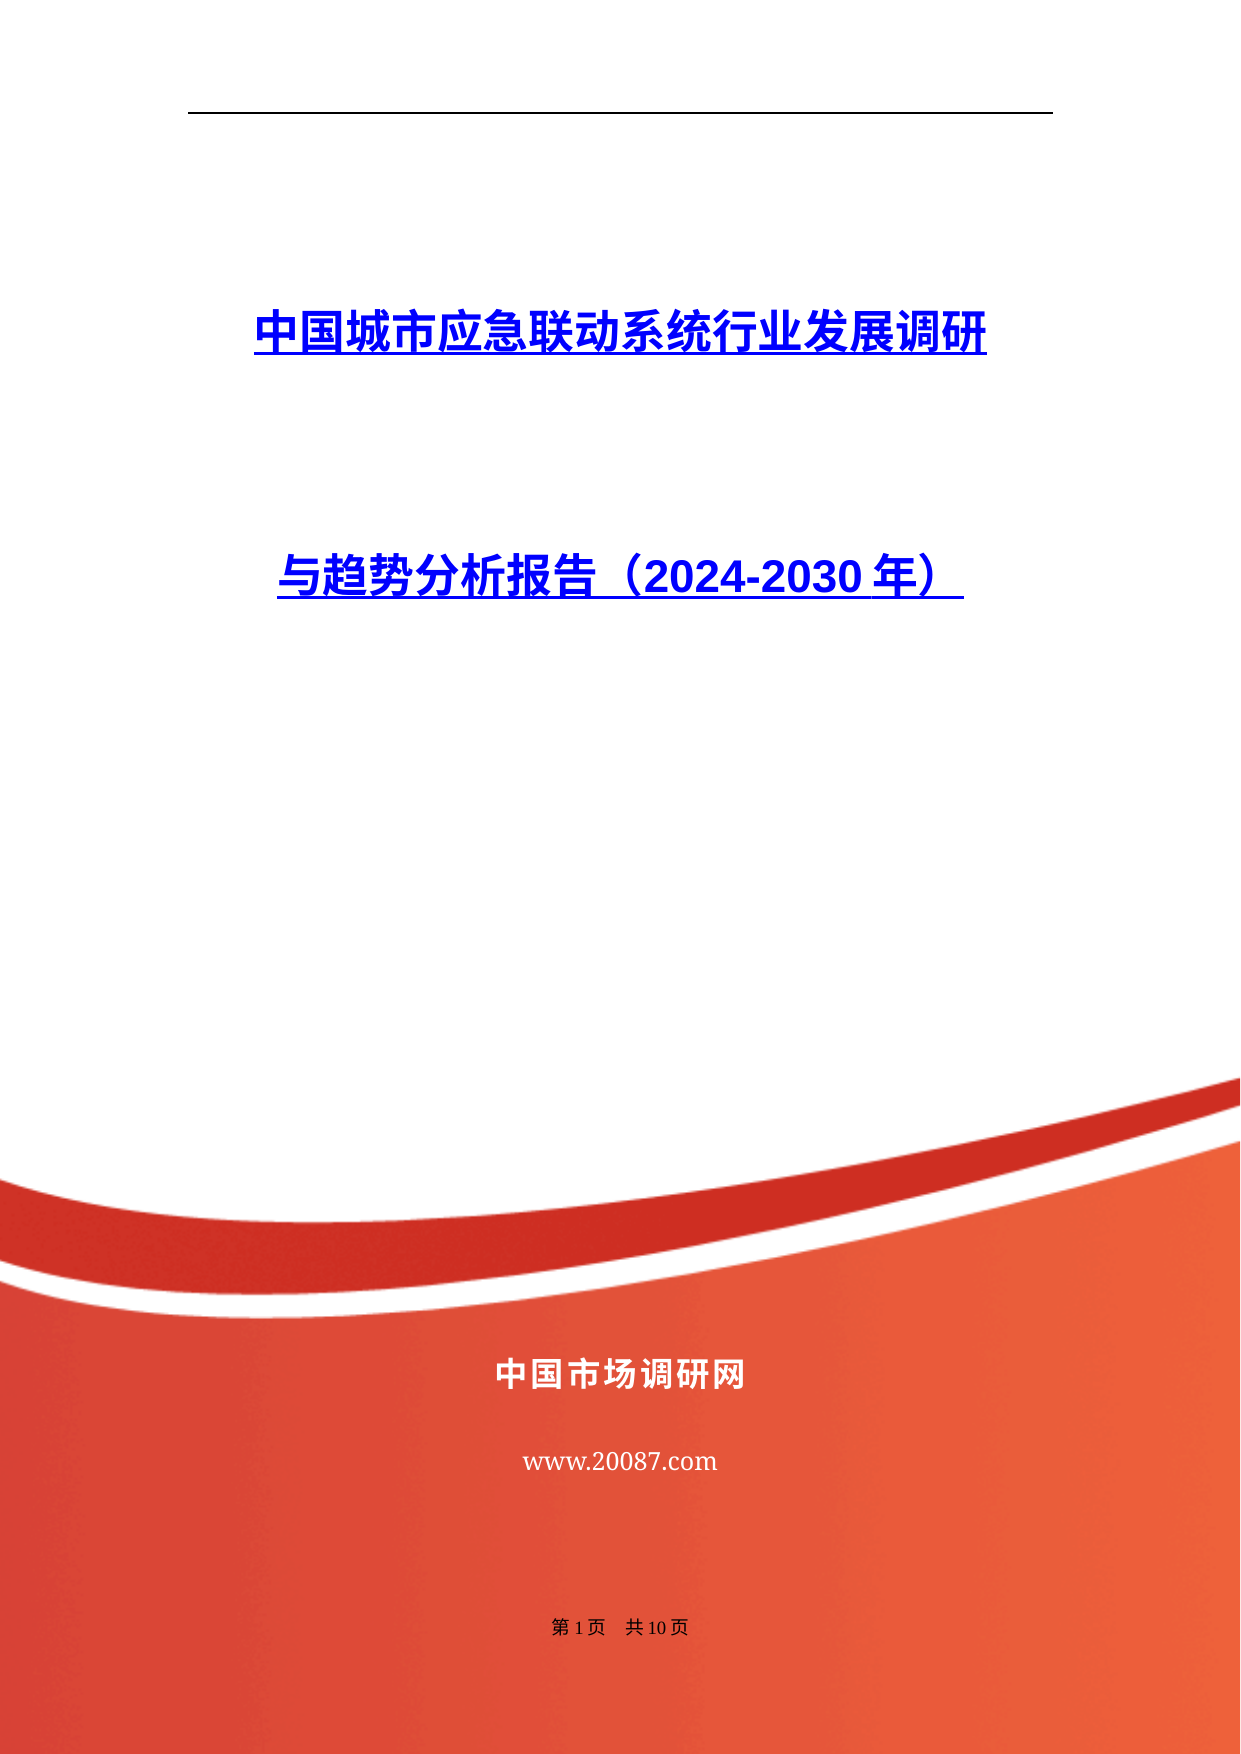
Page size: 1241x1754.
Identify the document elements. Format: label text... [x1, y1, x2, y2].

subtitle 中国市场调研网 [187, 1339, 1053, 1404]
table_header 中国城市应急联动系统行业发展调研与趋势分析报告（2024-2030年） [188, 207, 1053, 773]
picture [0, 1006, 1241, 1754]
text www.20087.com [187, 1428, 1053, 1493]
